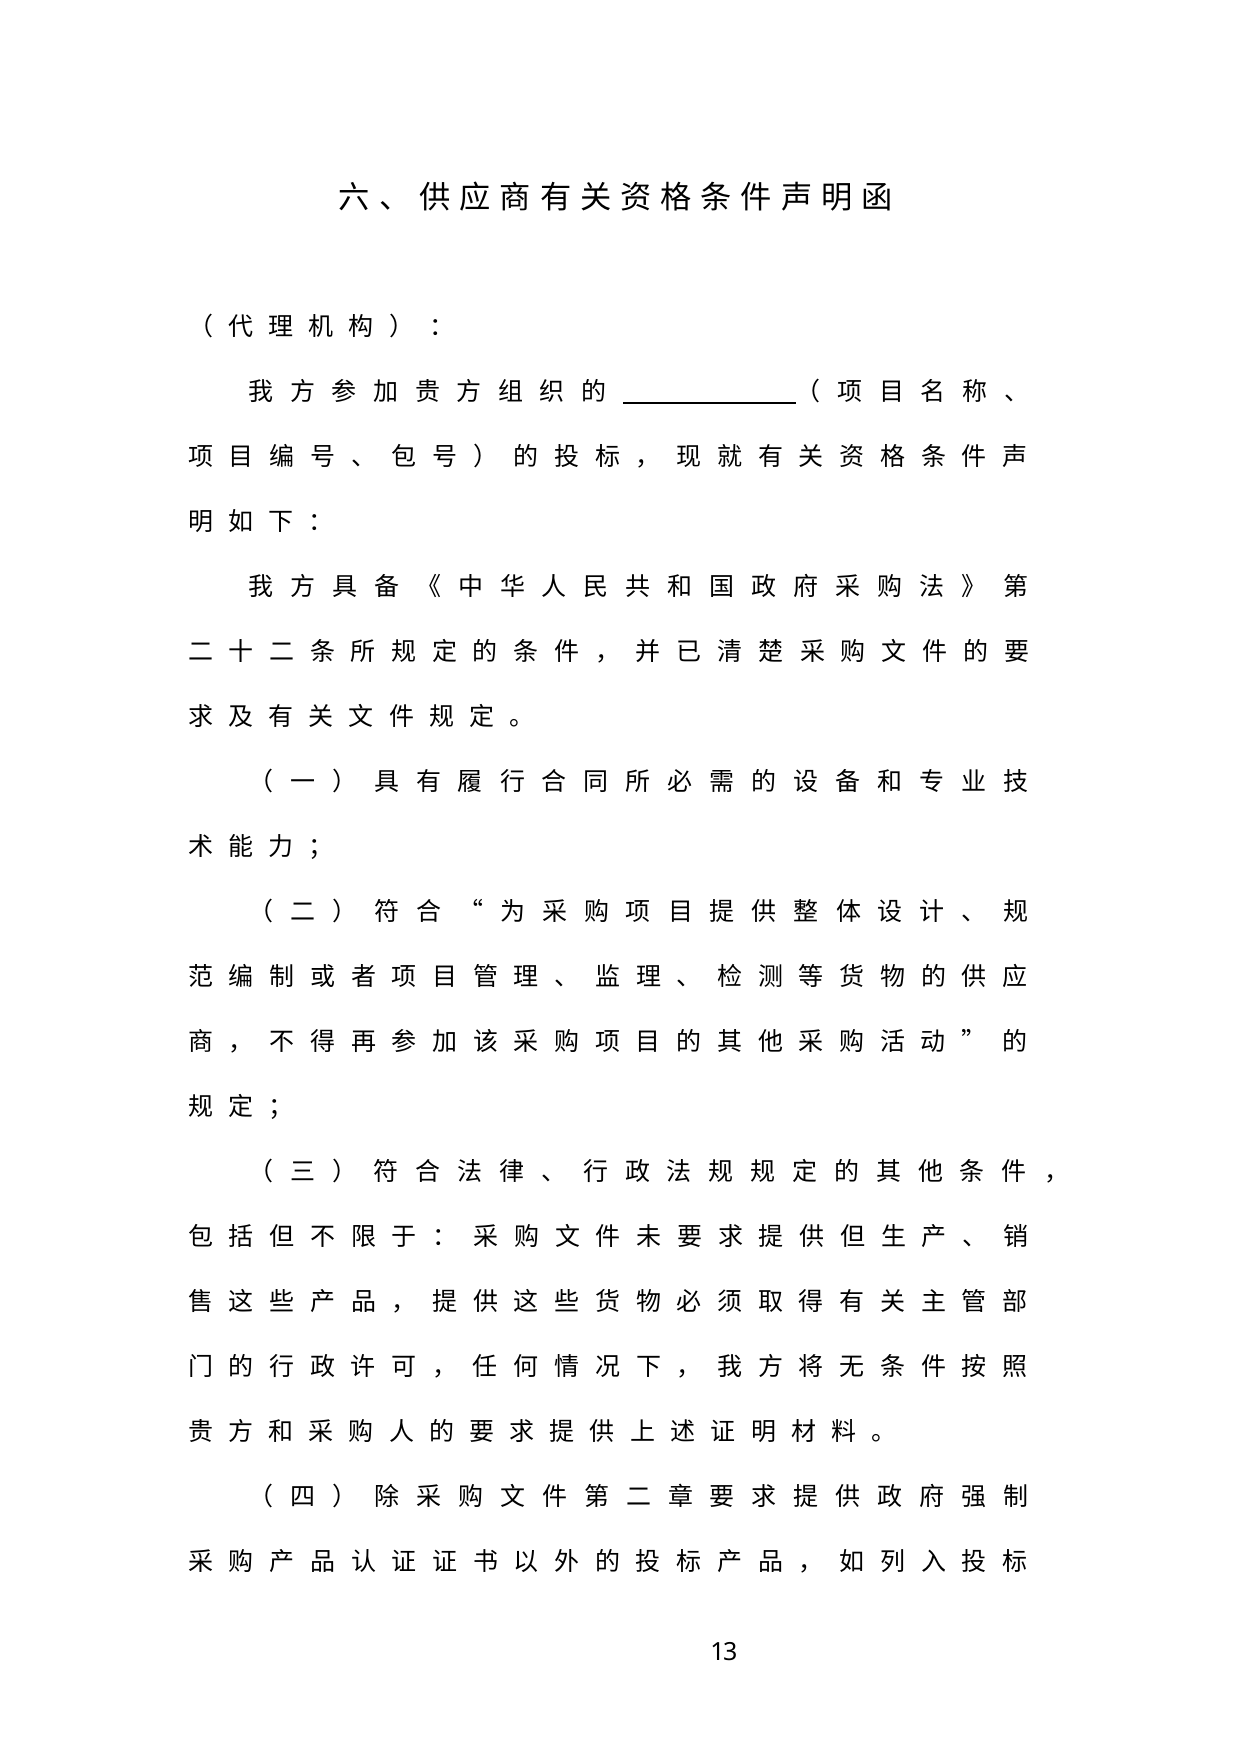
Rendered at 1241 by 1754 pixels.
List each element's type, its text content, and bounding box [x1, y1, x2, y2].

text 我方具备《中华人民共和国政府采购法》第二十二条所规定的条件，并已清楚采购文件的要求及有关文件规定。 [188, 552, 1044, 747]
text 我方参加贵方组织的 （项目名称、项目编号、包号）的投标，现就有关资格条件声明如下： [188, 357, 1044, 552]
text （代理机构）： [188, 292, 1044, 357]
subtitle 六、供应商有关资格条件声明函 [188, 162, 1052, 227]
text （三）符合法律、行政法规规定的其他条件，包括但不限于：采购文件未要求提供但生产、销售这些产品，提供这些货物必须取得有关主管部门的行政许可，任何情况下，我方将无条件按照贵方和采购人的要求提供上述证明材料。 [188, 1137, 1044, 1462]
text （一）具有履行合同所必需的设备和专业技术能力； [188, 747, 1044, 877]
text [188, 1462, 1044, 1592]
text （二）符合“为采购项目提供整体设计、规范编制或者项目管理、监理、检测等货物的供应商，不得再参加该采购项目的其他采购活动”的规定； [188, 877, 1044, 1137]
